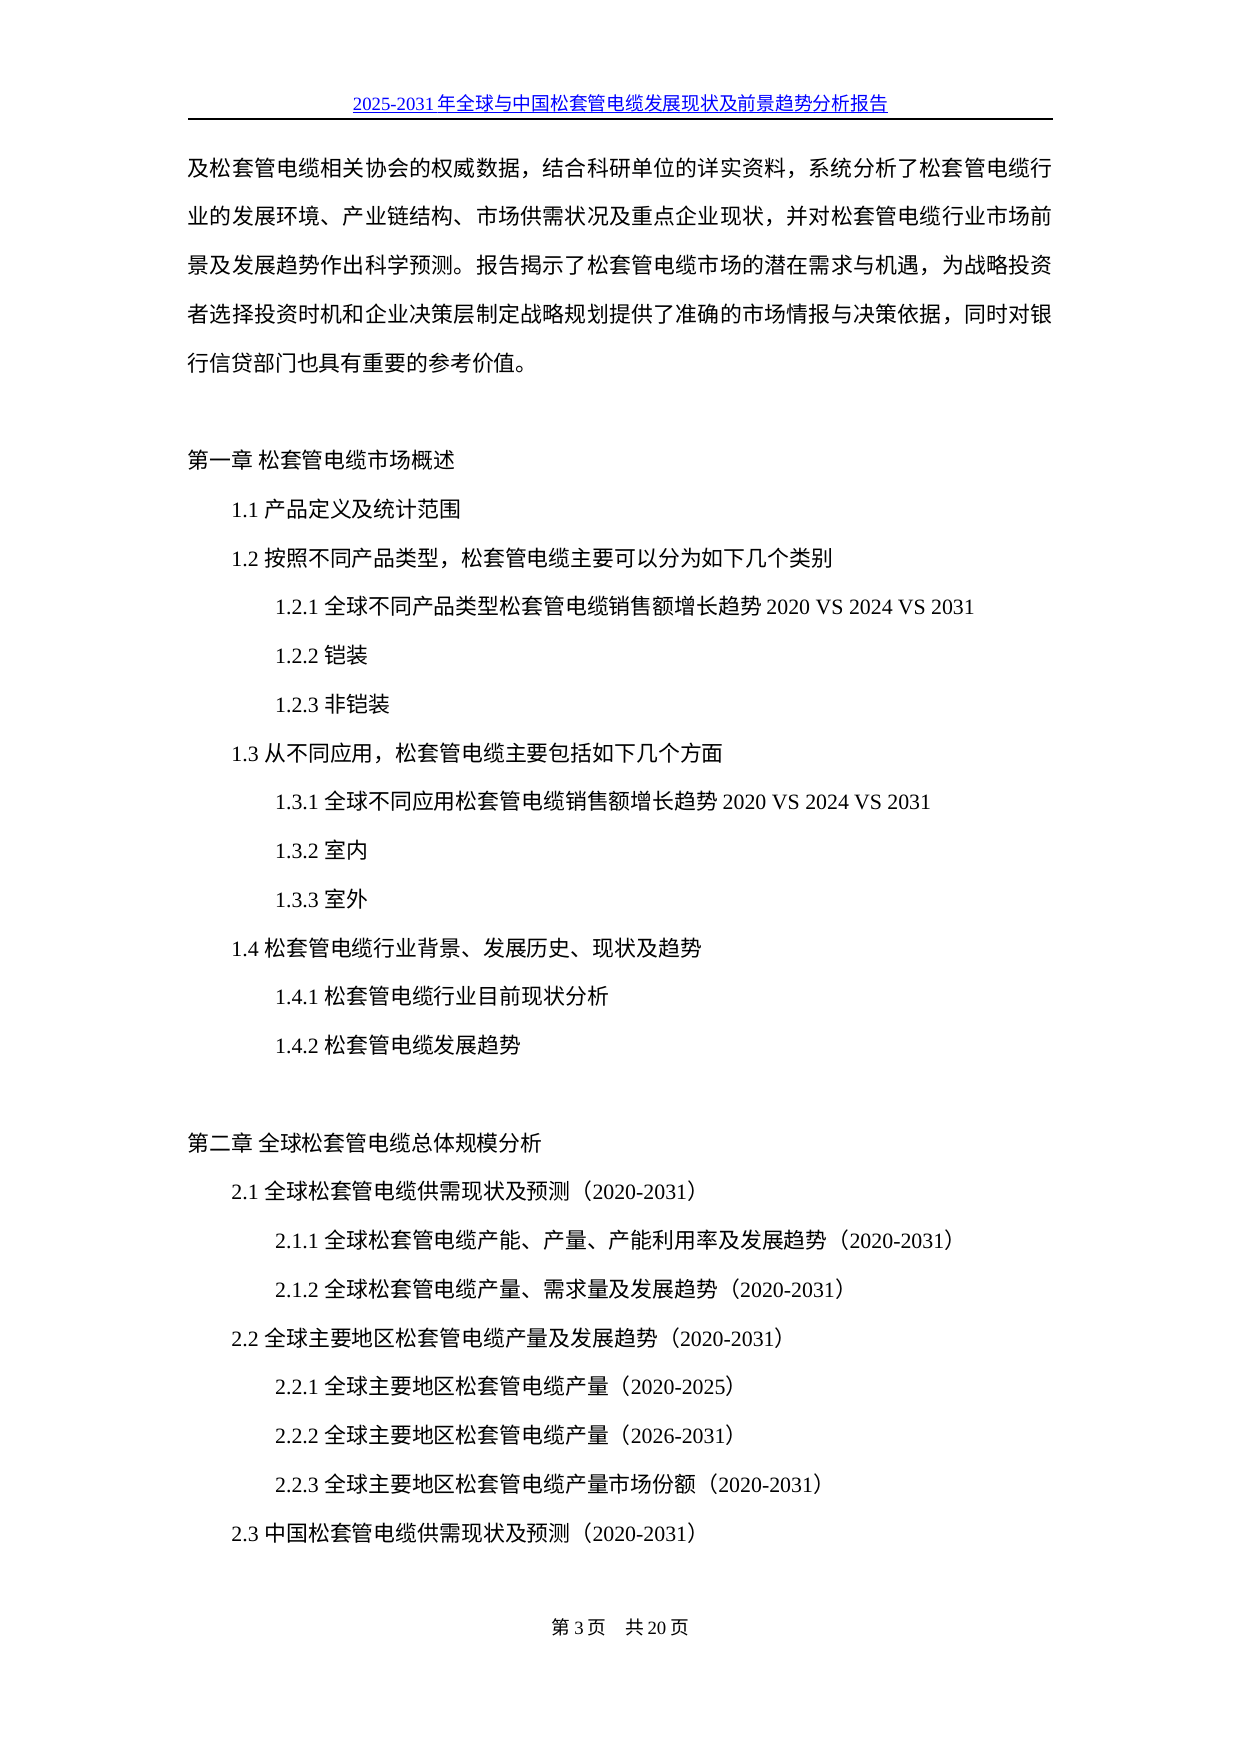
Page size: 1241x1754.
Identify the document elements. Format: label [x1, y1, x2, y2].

text [187, 150, 1053, 1548]
